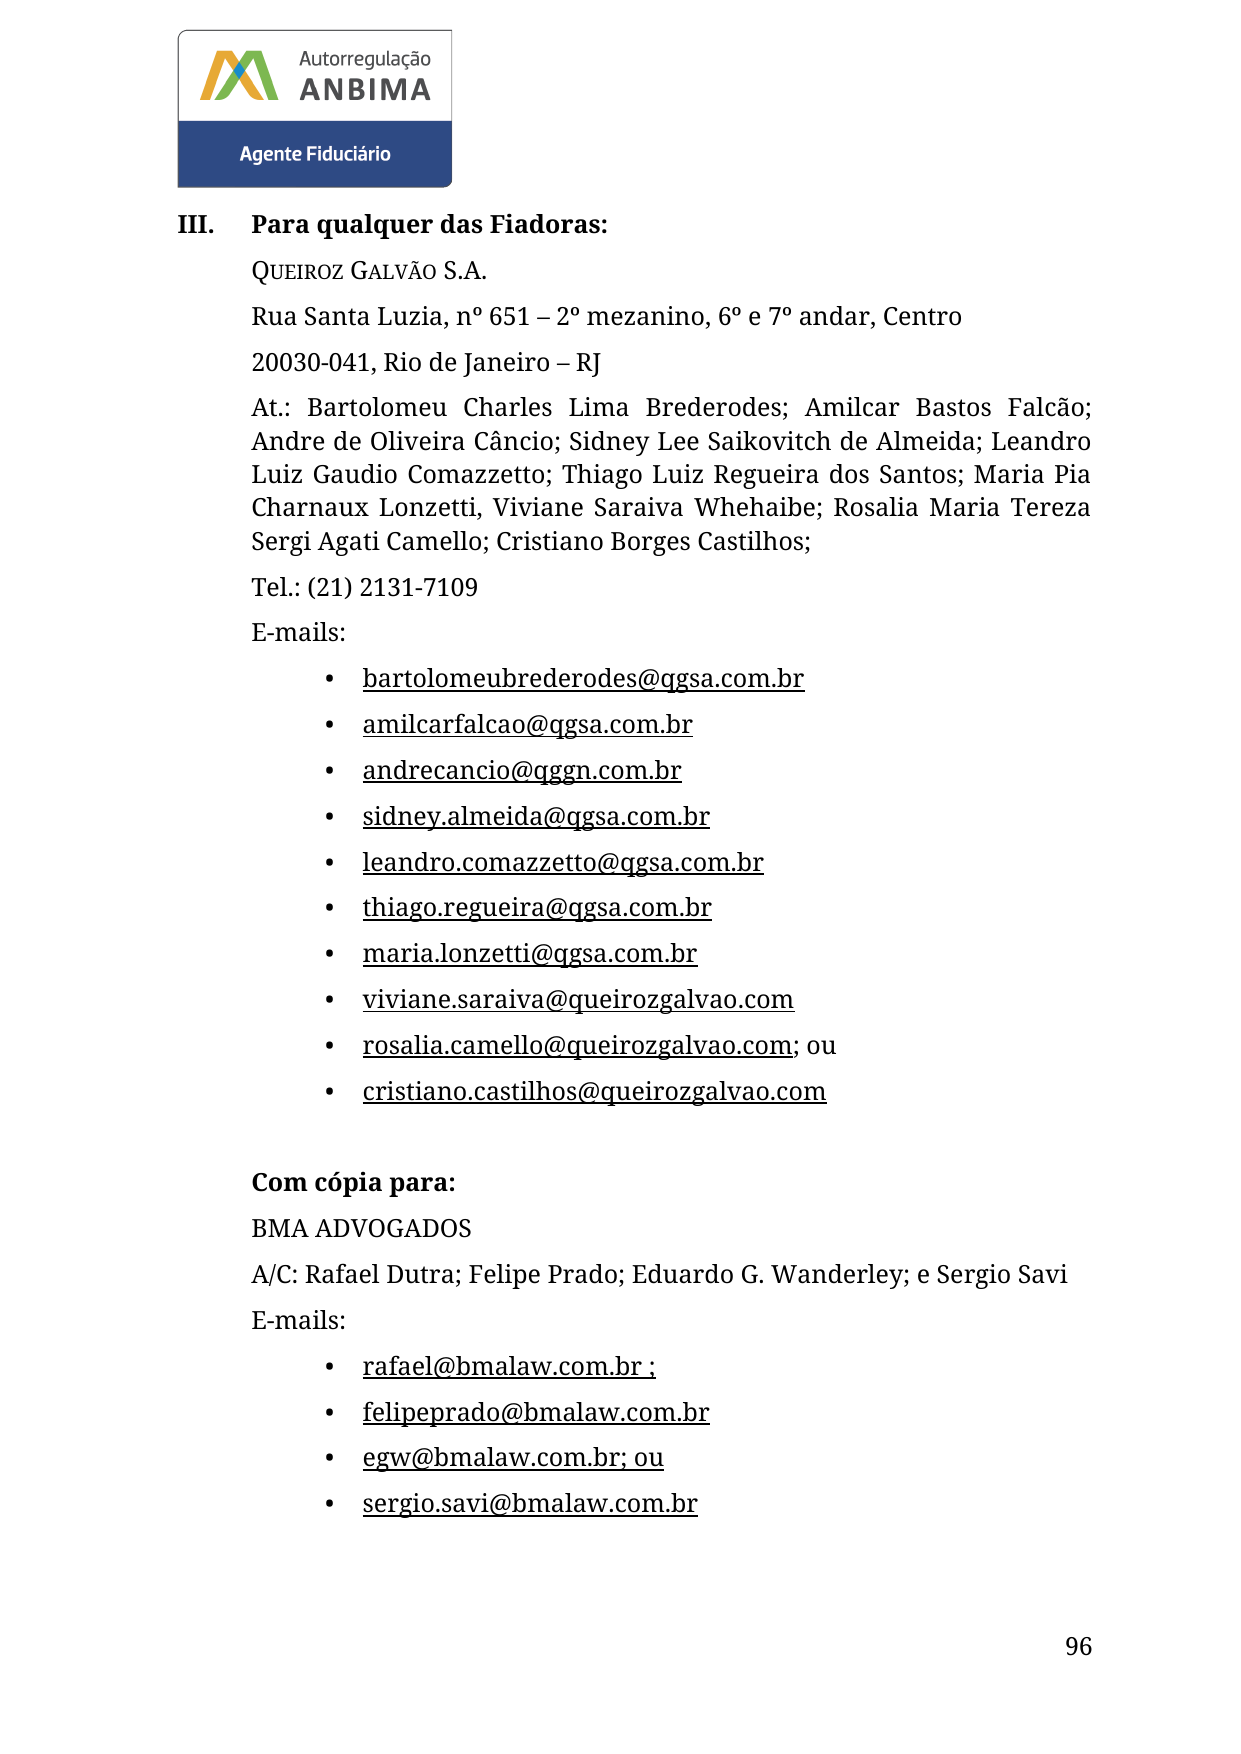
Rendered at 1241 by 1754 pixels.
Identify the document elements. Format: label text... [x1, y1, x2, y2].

text Tel.: (21) 2131-7109 [251, 569, 1092, 603]
list cristiano.castilhos@queirozgalvao.com [325, 1073, 1092, 1107]
list leandro.comazzetto@qgsa.com.br [325, 844, 1092, 878]
text BMA ADVOGADOS [251, 1211, 1092, 1244]
list sergio.savi@bmalaw.com.br [325, 1486, 1092, 1519]
list sidney.almeida@qgsa.com.br [325, 798, 1092, 832]
list rosalia.camello@queirozgalvao.com; ou [325, 1028, 1092, 1061]
list andrecancio@qggn.com.br [325, 753, 1092, 786]
text 20030-041, Rio de Janeiro – RJ [251, 344, 1092, 378]
list amilcarfalcao@qgsa.com.br [325, 707, 1092, 740]
picture [177, 29, 453, 188]
list egw@bmalaw.com.br; ou [325, 1440, 1092, 1473]
text At.: Bartolomeu Charles Lima Brederodes; Amilcar Bastos Falcão; Andre de Oliveira Câncio; Sidney Lee Saikovitch de Almeida; Leandro Luiz Gaudio Comazzetto; Thiago Luiz Regueira dos Santos; Maria Pia Charnaux Lonzetti, Viviane Saraiva Whehaibe; Rosalia Maria Tereza Sergi Agati Camello; Cristiano Borges Castilhos; [251, 390, 1092, 557]
text E-mails: [251, 1303, 1092, 1336]
list bartolomeubrederodes@qgsa.com.br [325, 661, 1092, 694]
list rafael@bmalaw.com.br ; [325, 1348, 1092, 1382]
list maria.lonzetti@qgsa.com.br [325, 936, 1092, 969]
text Com cópia para: [177, 1165, 1092, 1198]
list felipeprado@bmalaw.com.br [325, 1394, 1092, 1428]
text E-mails: [251, 615, 1092, 648]
text Rua Santa Luzia, nº 651 – 2º mezanino, 6º e 7º andar, Centro [251, 298, 1092, 332]
text A/C: Rafael Dutra; Felipe Prado; Eduardo G. Wanderley; e Sergio Savi [251, 1257, 1092, 1290]
list viviane.saraiva@queirozgalvao.com [325, 982, 1092, 1015]
text Queiroz Galvão S.A. [251, 253, 1092, 286]
list thiago.regueira@qgsa.com.br [325, 890, 1092, 923]
text III. Para qualquer das Fiadoras: [177, 207, 1092, 240]
